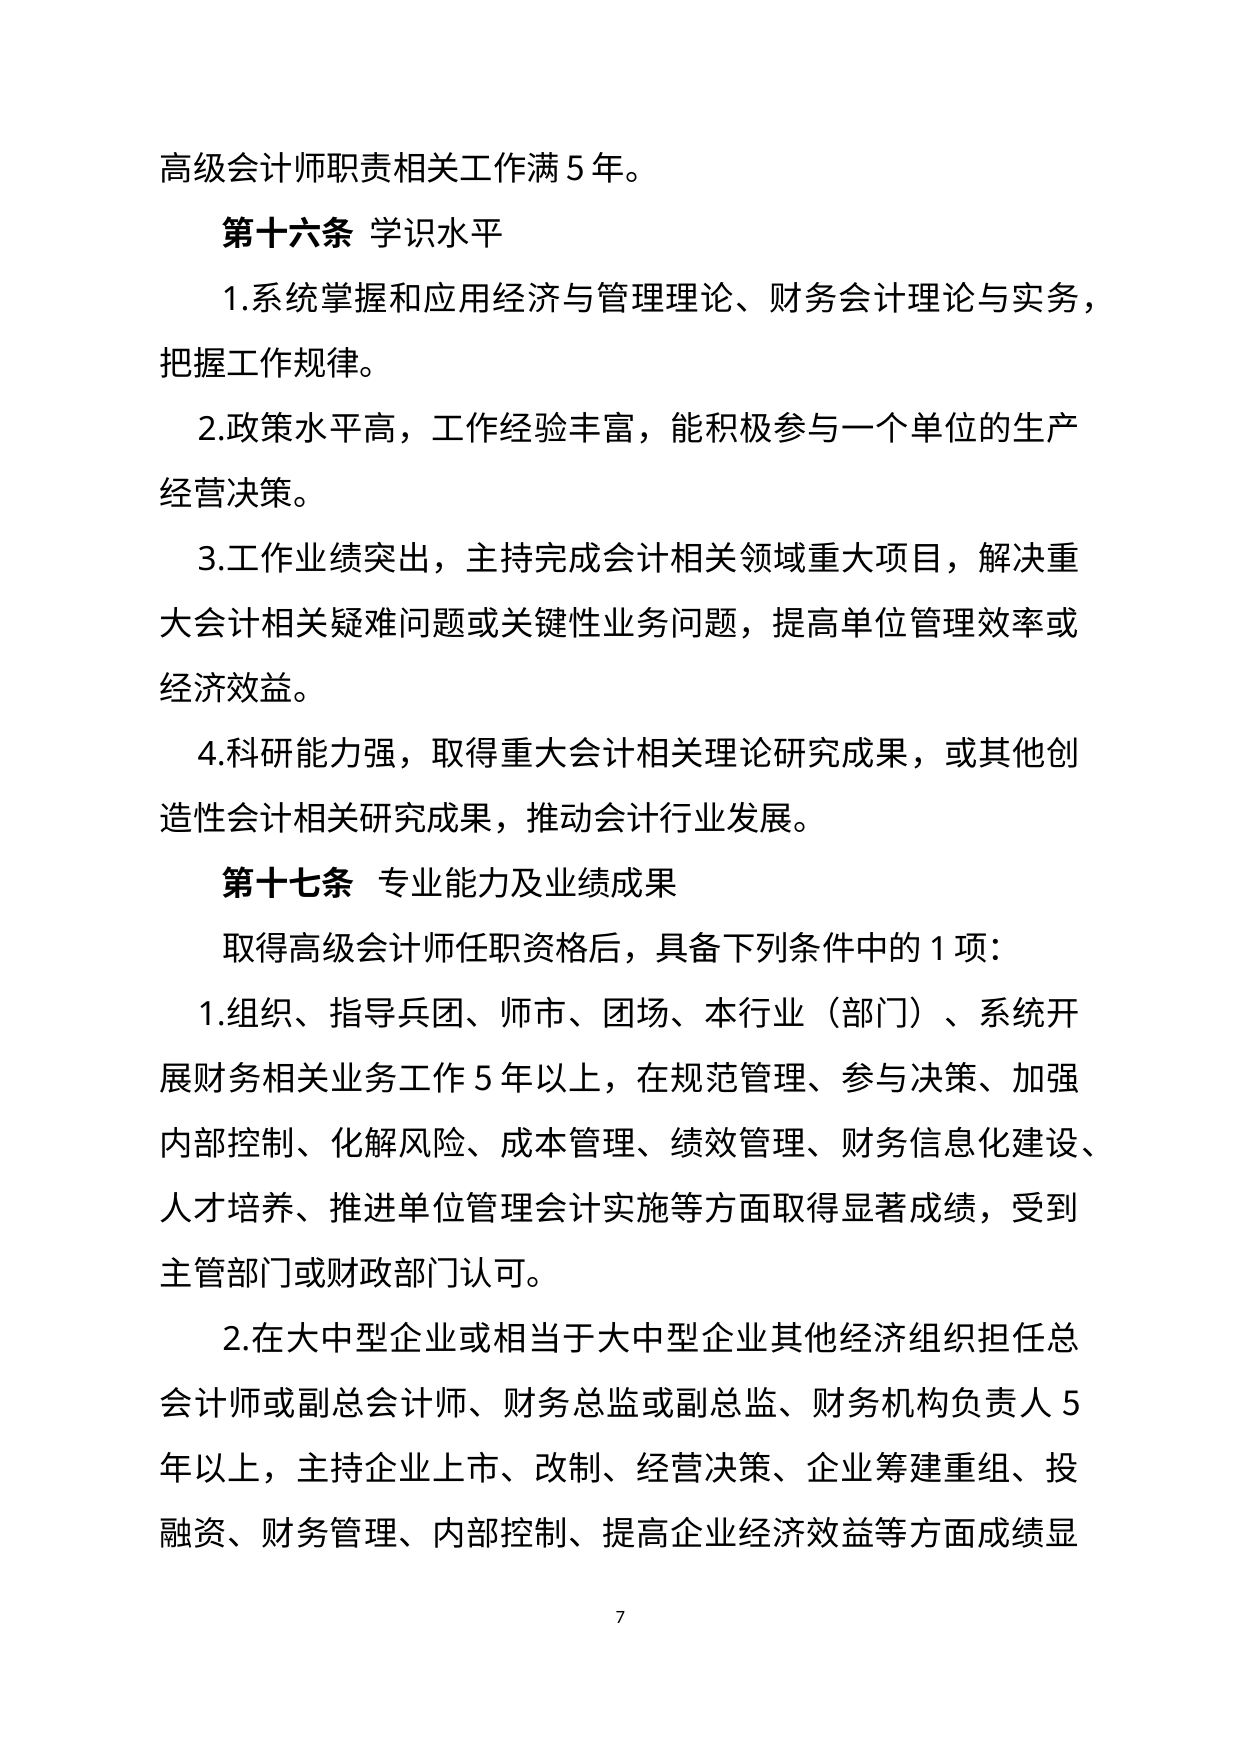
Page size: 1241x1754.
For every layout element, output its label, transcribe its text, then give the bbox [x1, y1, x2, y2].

text 第十六条 学识水平 [159, 199, 1081, 264]
text 4.科研能力强，取得重大会计相关理论研究成果，或其他创造性会计相关研究成果，推动会计行业发展。 [159, 719, 1081, 849]
text 1.组织、指导兵团、师市、团场、本行业（部门）、系统开展财务相关业务工作5年以上，在规范管理、参与决策、加强内部控制、化解风险、成本管理、绩效管理、财务信息化建设、人才培养、推进单位管理会计实施等方面取得显著成绩，受到主管部门或财政部门认可。 [159, 979, 1081, 1304]
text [159, 1304, 1081, 1564]
text 1.系统掌握和应用经济与管理理论、财务会计理论与实务，把握工作规律。 [159, 264, 1081, 394]
text 第十七条 专业能力及业绩成果 [159, 849, 1081, 914]
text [159, 134, 1081, 199]
text 取得高级会计师任职资格后，具备下列条件中的1项： [159, 914, 1081, 979]
text 3.工作业绩突出，主持完成会计相关领域重大项目，解决重大会计相关疑难问题或关键性业务问题，提高单位管理效率或经济效益。 [159, 524, 1081, 719]
text 2.政策水平高，工作经验丰富，能积极参与一个单位的生产经营决策。 [159, 394, 1081, 524]
